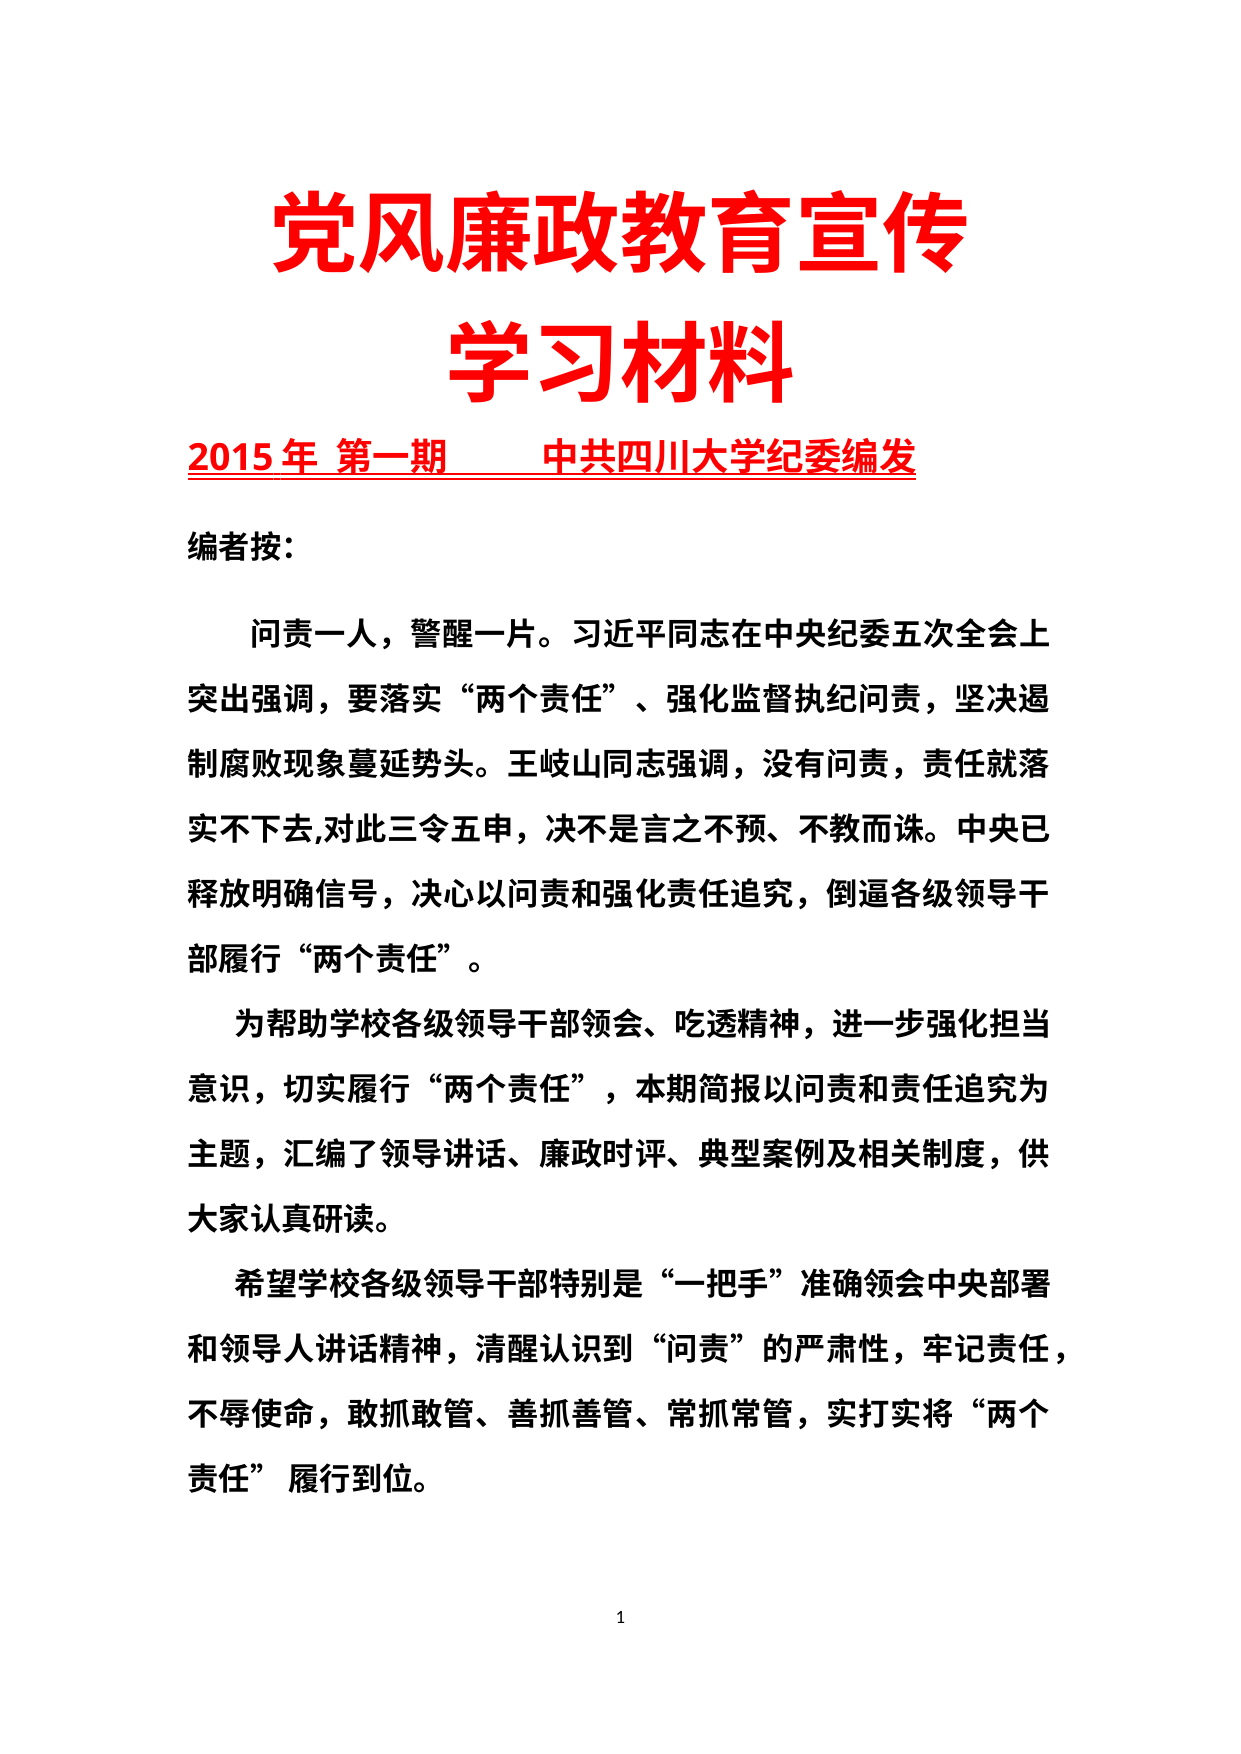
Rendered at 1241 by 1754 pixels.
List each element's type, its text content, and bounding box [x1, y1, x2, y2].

text 党风廉政教育宣传 [187, 162, 1053, 292]
text 问责一人，警醒一片。习近平同志在中央纪委五次全会上突出强调，要落实“两个责任”、强化监督执纪问责，坚决遏制腐败现象蔓延势头。王岐山同志强调，没有问责，责任就落实不下去,对此三令五申，决不是言之不预、不教而诛。中央已释放明确信号，决心以问责和强化责任追究，倒逼各级领导干部履行“两个责任”。 [187, 599, 1053, 989]
text 希望学校各级领导干部特别是“一把手”准确领会中央部署和领导人讲话精神，清醒认识到“问责”的严肃性，牢记责任，不辱使命，敢抓敢管、善抓善管、常抓常管，实打实将“两个责任” 履行到位。 [187, 1249, 1053, 1509]
text 2015年 第一期 中共四川大学纪委编发 [187, 422, 1053, 487]
text 为帮助学校各级领导干部领会、吃透精神，进一步强化担当意识，切实履行“两个责任”，本期简报以问责和责任追究为主题，汇编了领导讲话、廉政时评、典型案例及相关制度，供大家认真研读。 [187, 989, 1053, 1249]
subtitle 编者按： [187, 512, 1053, 577]
text 学习材料 [187, 292, 1053, 422]
